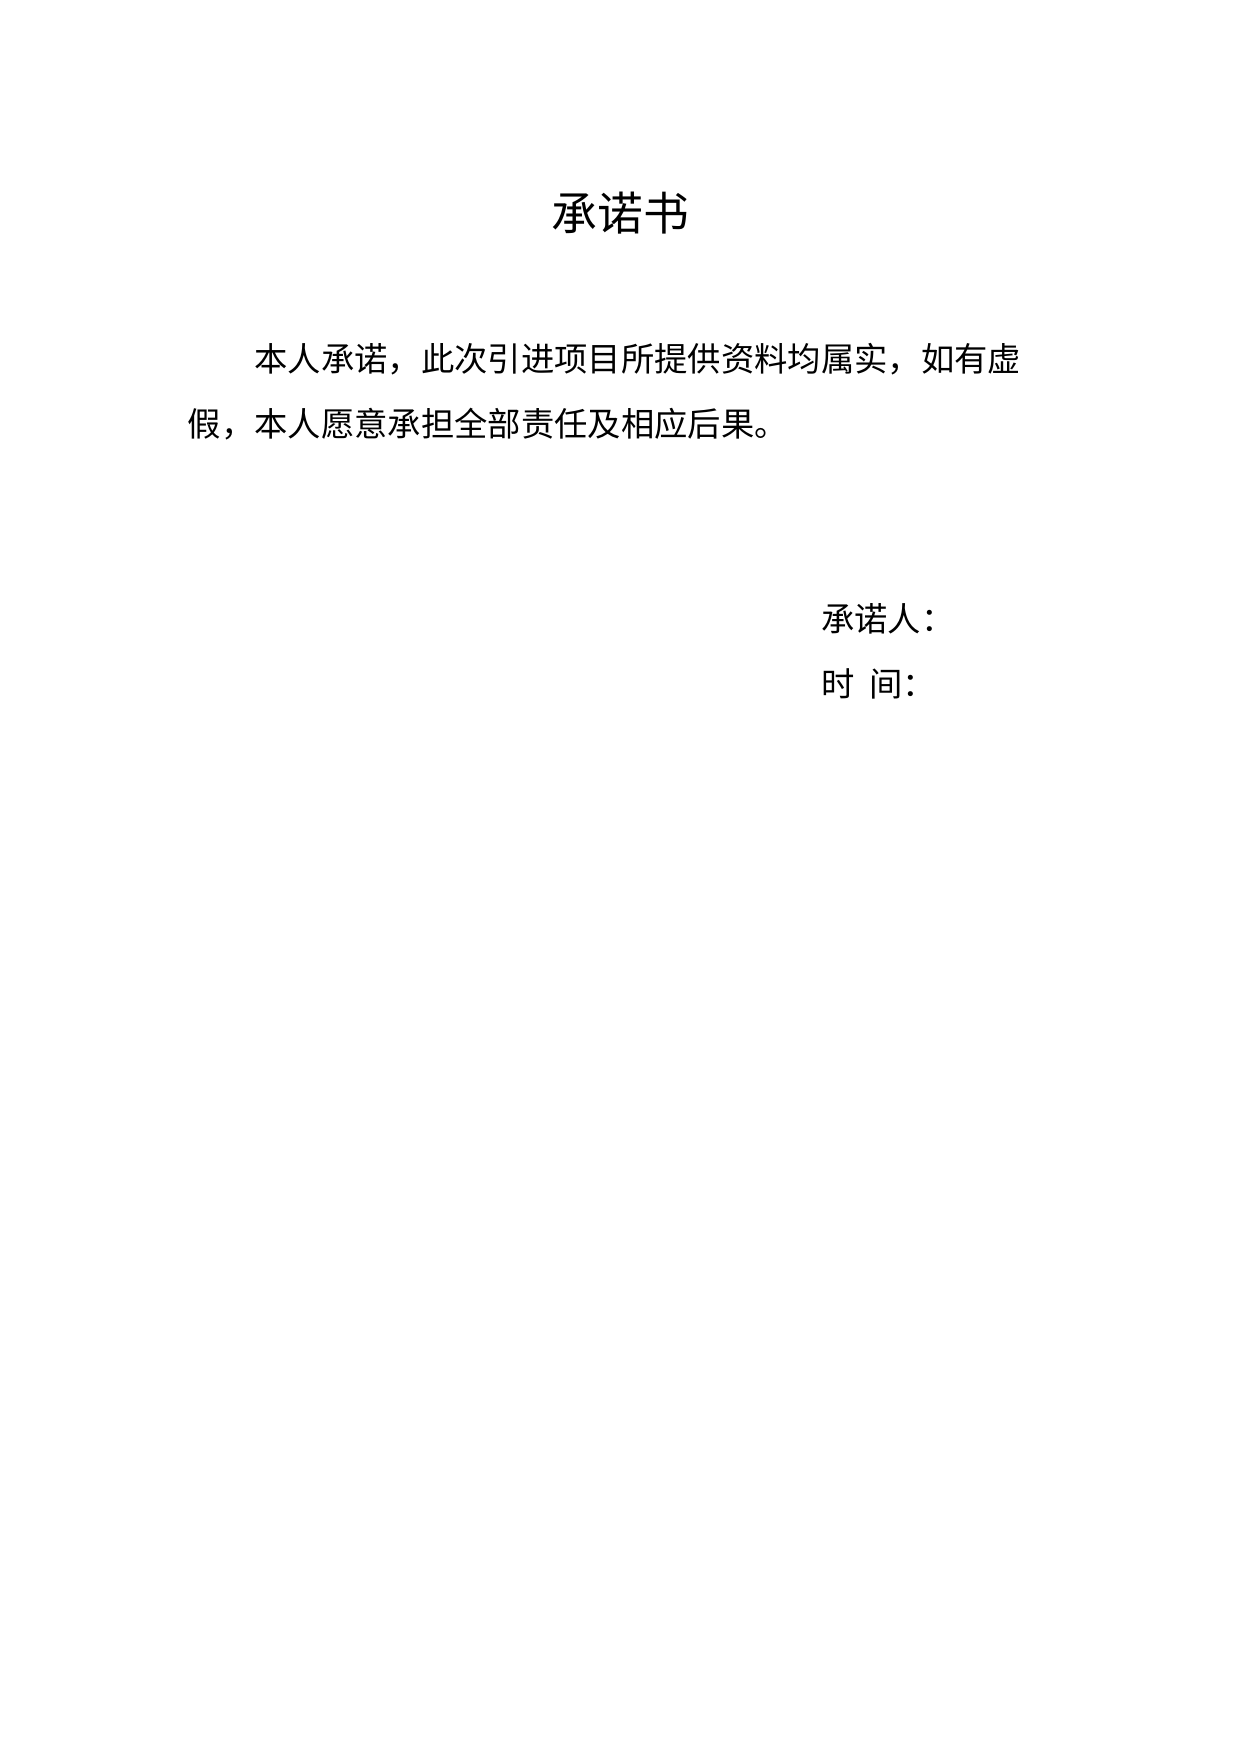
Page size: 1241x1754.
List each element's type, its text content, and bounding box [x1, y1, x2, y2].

text 承诺人： [187, 584, 1053, 649]
text 本人承诺，此次引进项目所提供资料均属实，如有虚假，本人愿意承担全部责任及相应后果。 [187, 324, 1053, 454]
text 承诺书 [187, 162, 1053, 259]
text 时 间： [187, 649, 1053, 714]
